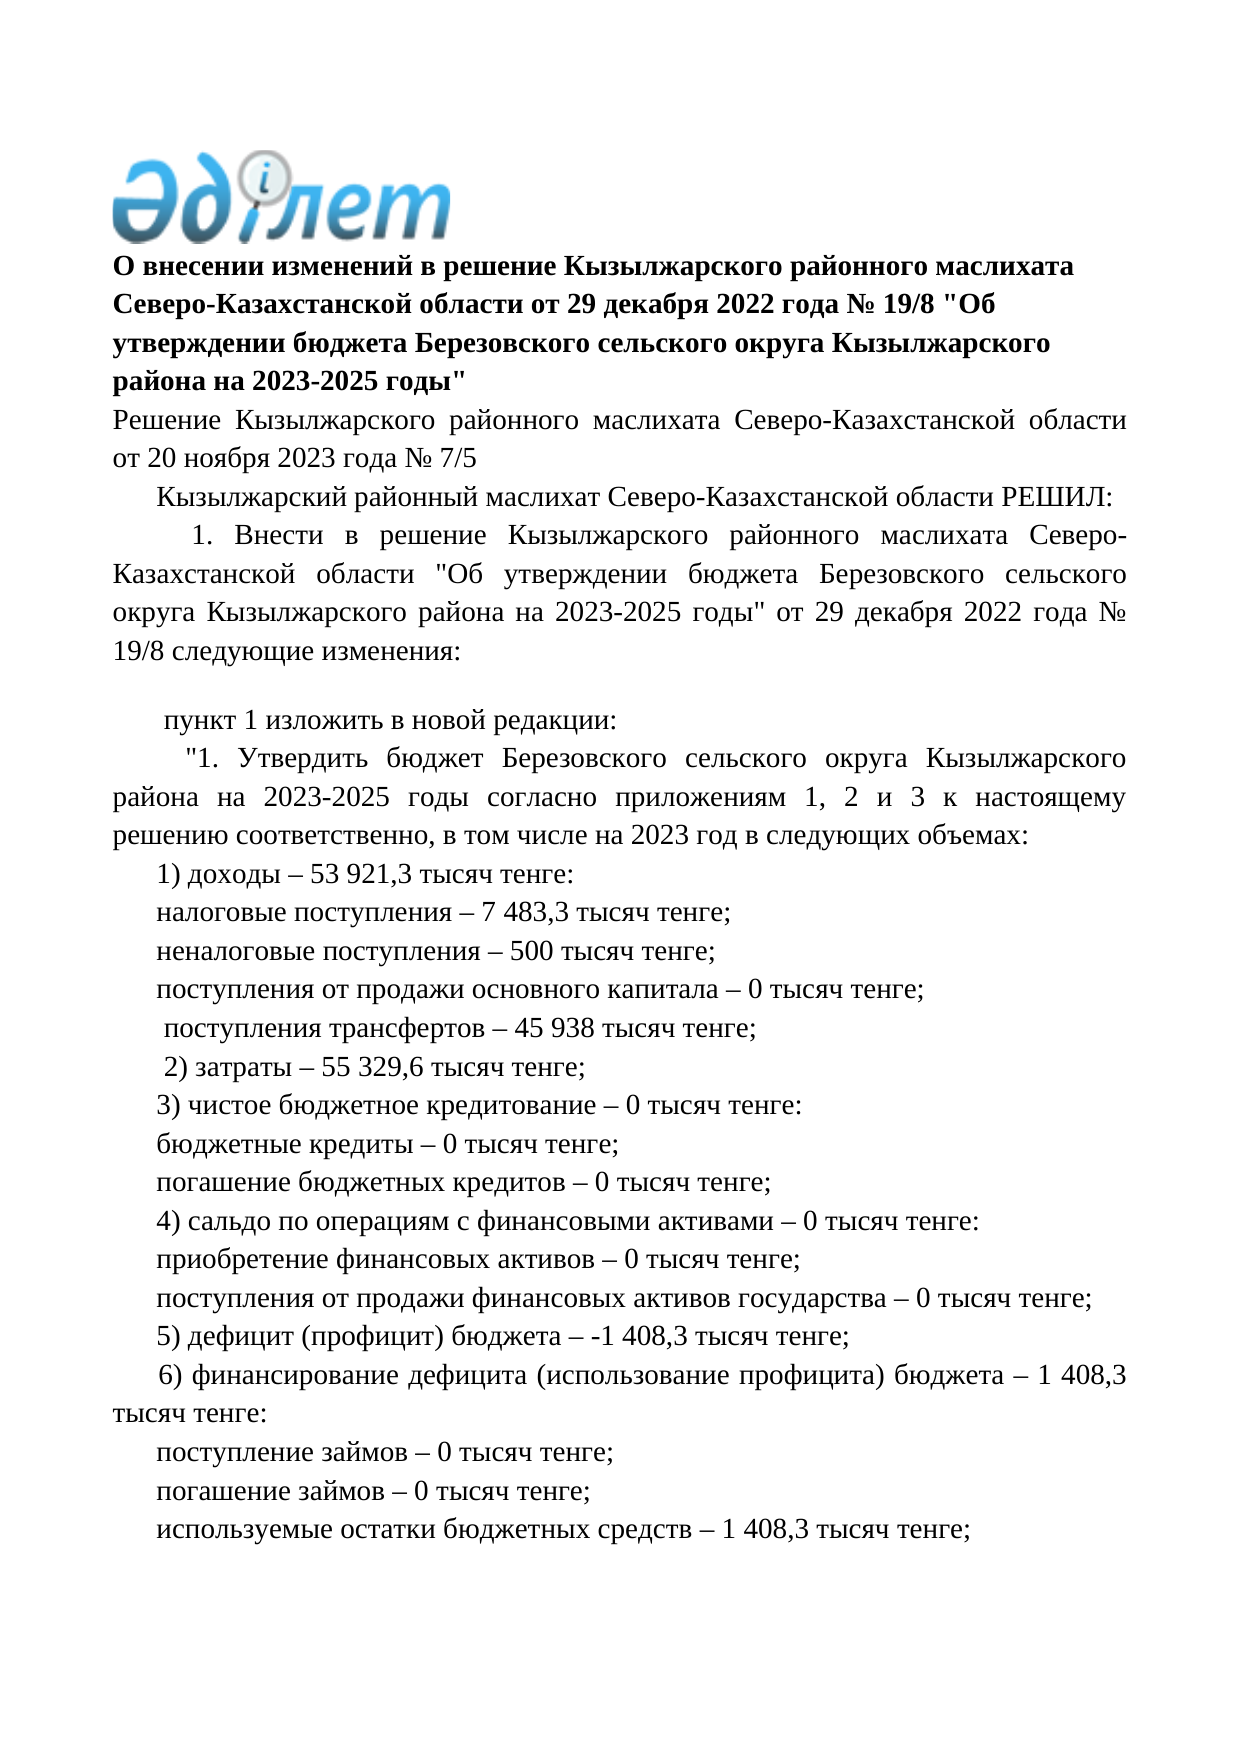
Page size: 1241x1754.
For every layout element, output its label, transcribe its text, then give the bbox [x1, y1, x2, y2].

text "1. Утвердить бюджет Березовского сельского округа Кызылжарского района на 2023-2025 годы согласно приложениям 1, 2 и 3 к настоящему решению соответственно, в том числе на 2023 год в следующих объемах: [112, 740, 1128, 851]
text бюджетные кредиты – 0 тысяч тенге; [112, 1126, 1128, 1159]
text Решение Кызылжарского районного маслихата Северо-Казахстанской области от 20 ноября 2023 года № 7/5 [112, 402, 1128, 474]
text поступления от продажи финансовых активов государства – 0 тысяч тенге; [112, 1280, 1128, 1313]
text Кызылжарский районный маслихат Северо-Казахстанской области РЕШИЛ: [112, 479, 1128, 512]
picture [112, 150, 451, 244]
text налоговые поступления – 7 483,3 тысяч тенге; [112, 894, 1128, 928]
text 6) финансирование дефицита (использование профицита) бюджета – 1 408,3 тысяч тенге: [112, 1357, 1128, 1429]
text приобретение финансовых активов – 0 тысяч тенге; [112, 1241, 1128, 1275]
text О внесении изменений в решение Кызылжарского районного маслихата Северо-Казахстанской области от 29 декабря 2022 года № 19/8 "Об утверждении бюджета Березовского сельского округа Кызылжарского района на 2023-2025 годы" [112, 248, 1128, 397]
text 5) дефицит (профицит) бюджета – -1 408,3 тысяч тенге; [112, 1318, 1128, 1352]
text поступление займов – 0 тысяч тенге; [112, 1434, 1128, 1468]
text 3) чистое бюджетное кредитование – 0 тысяч тенге: [112, 1087, 1128, 1121]
text поступления трансфертов – 45 938 тысяч тенге; [112, 1010, 1128, 1044]
text погашение бюджетных кредитов – 0 тысяч тенге; [112, 1164, 1128, 1198]
text используемые остатки бюджетных средств – 1 408,3 тысяч тенге; [112, 1511, 1128, 1545]
text 4) сальдо по операциям с финансовыми активами – 0 тысяч тенге: [112, 1203, 1128, 1236]
text 2) затраты – 55 329,6 тысяч тенге; [112, 1049, 1128, 1082]
text 1. Внести в решение Кызылжарского районного маслихата Северо-Казахстанской области "Об утверждении бюджета Березовского сельского округа Кызылжарского района на 2023-2025 годы" от 29 декабря 2022 года № 19/8 следующие изменения: [112, 517, 1128, 667]
text пункт 1 изложить в новой редакции: [112, 702, 1128, 735]
text 1) доходы – 53 921,3 тысяч тенге: [112, 856, 1128, 889]
text неналоговые поступления – 500 тысяч тенге; [112, 933, 1128, 967]
text погашение займов – 0 тысяч тенге; [112, 1473, 1128, 1506]
text поступления от продажи основного капитала – 0 тысяч тенге; [112, 972, 1128, 1005]
